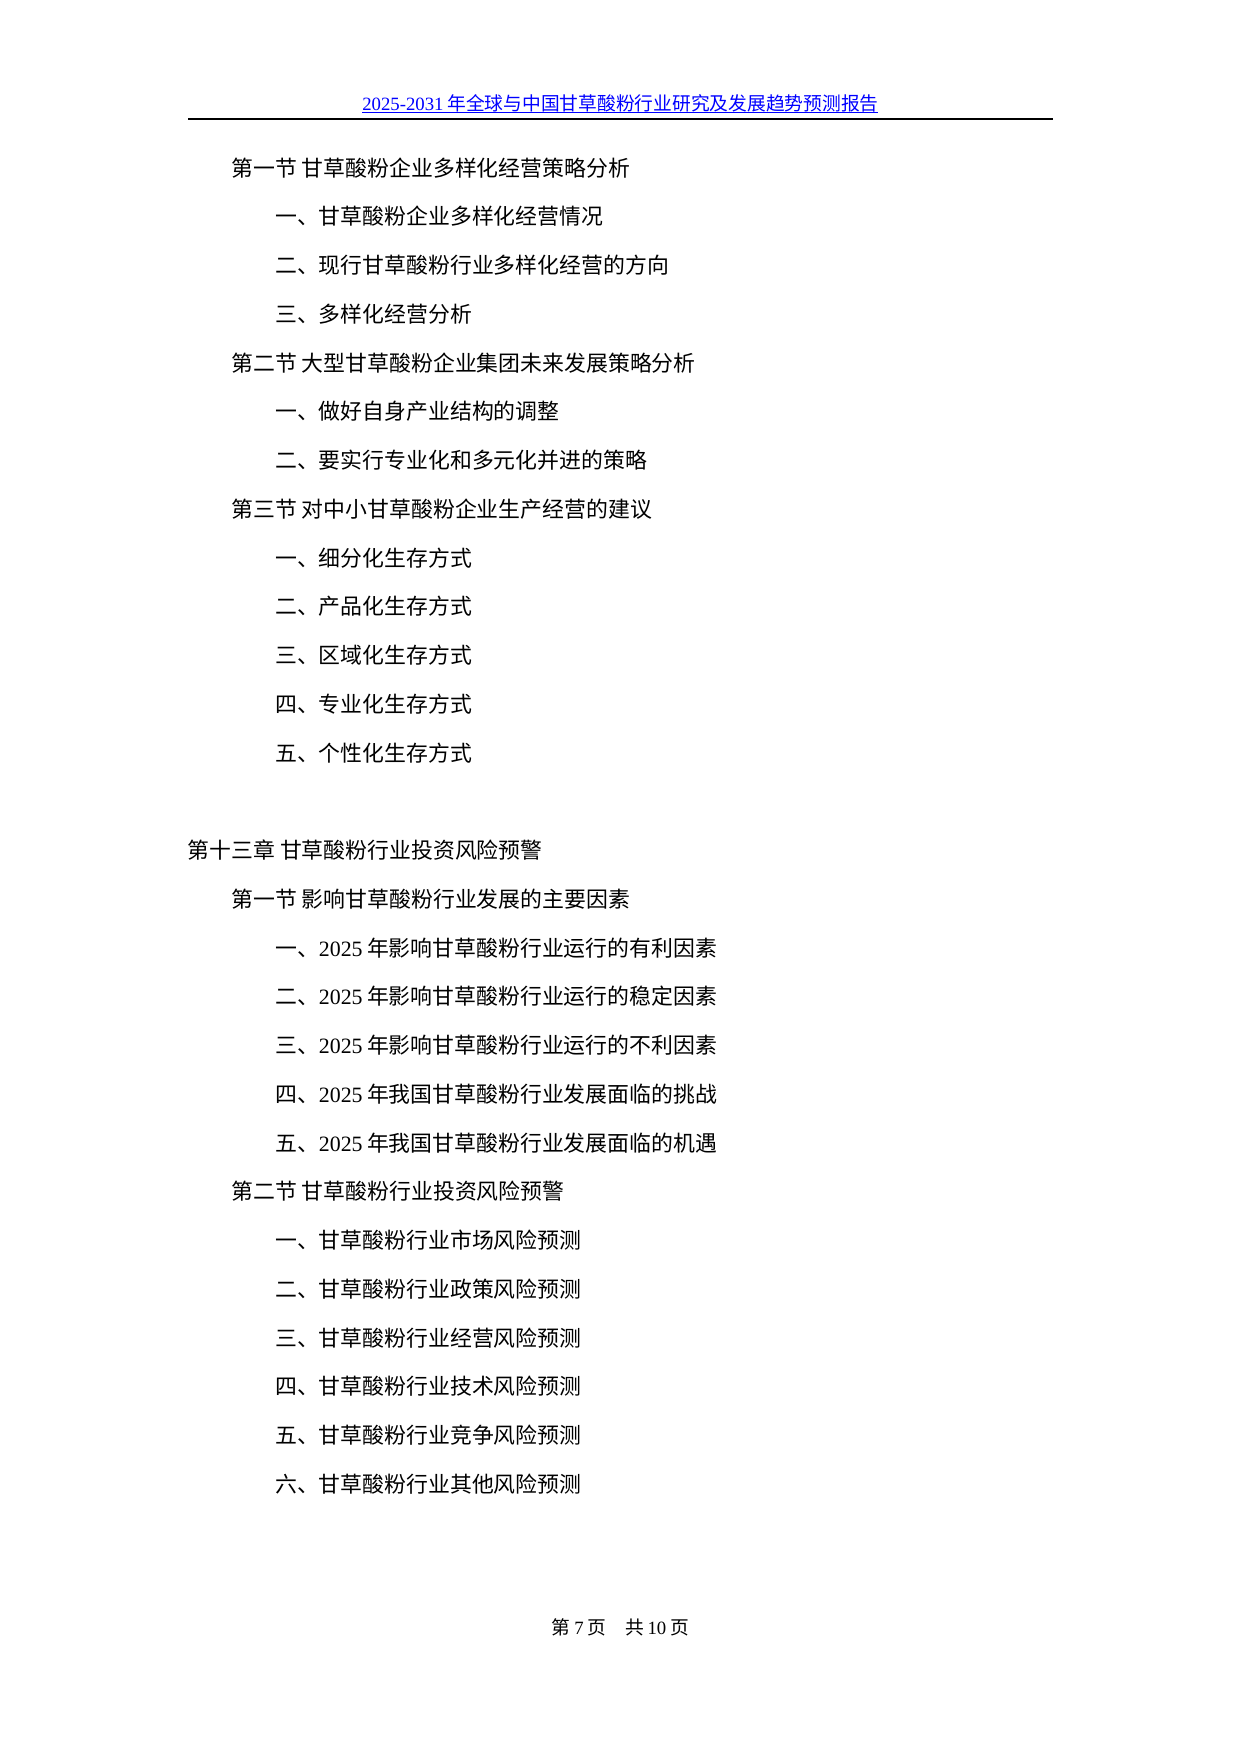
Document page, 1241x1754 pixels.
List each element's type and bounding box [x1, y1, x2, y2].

text [187, 150, 1053, 1499]
